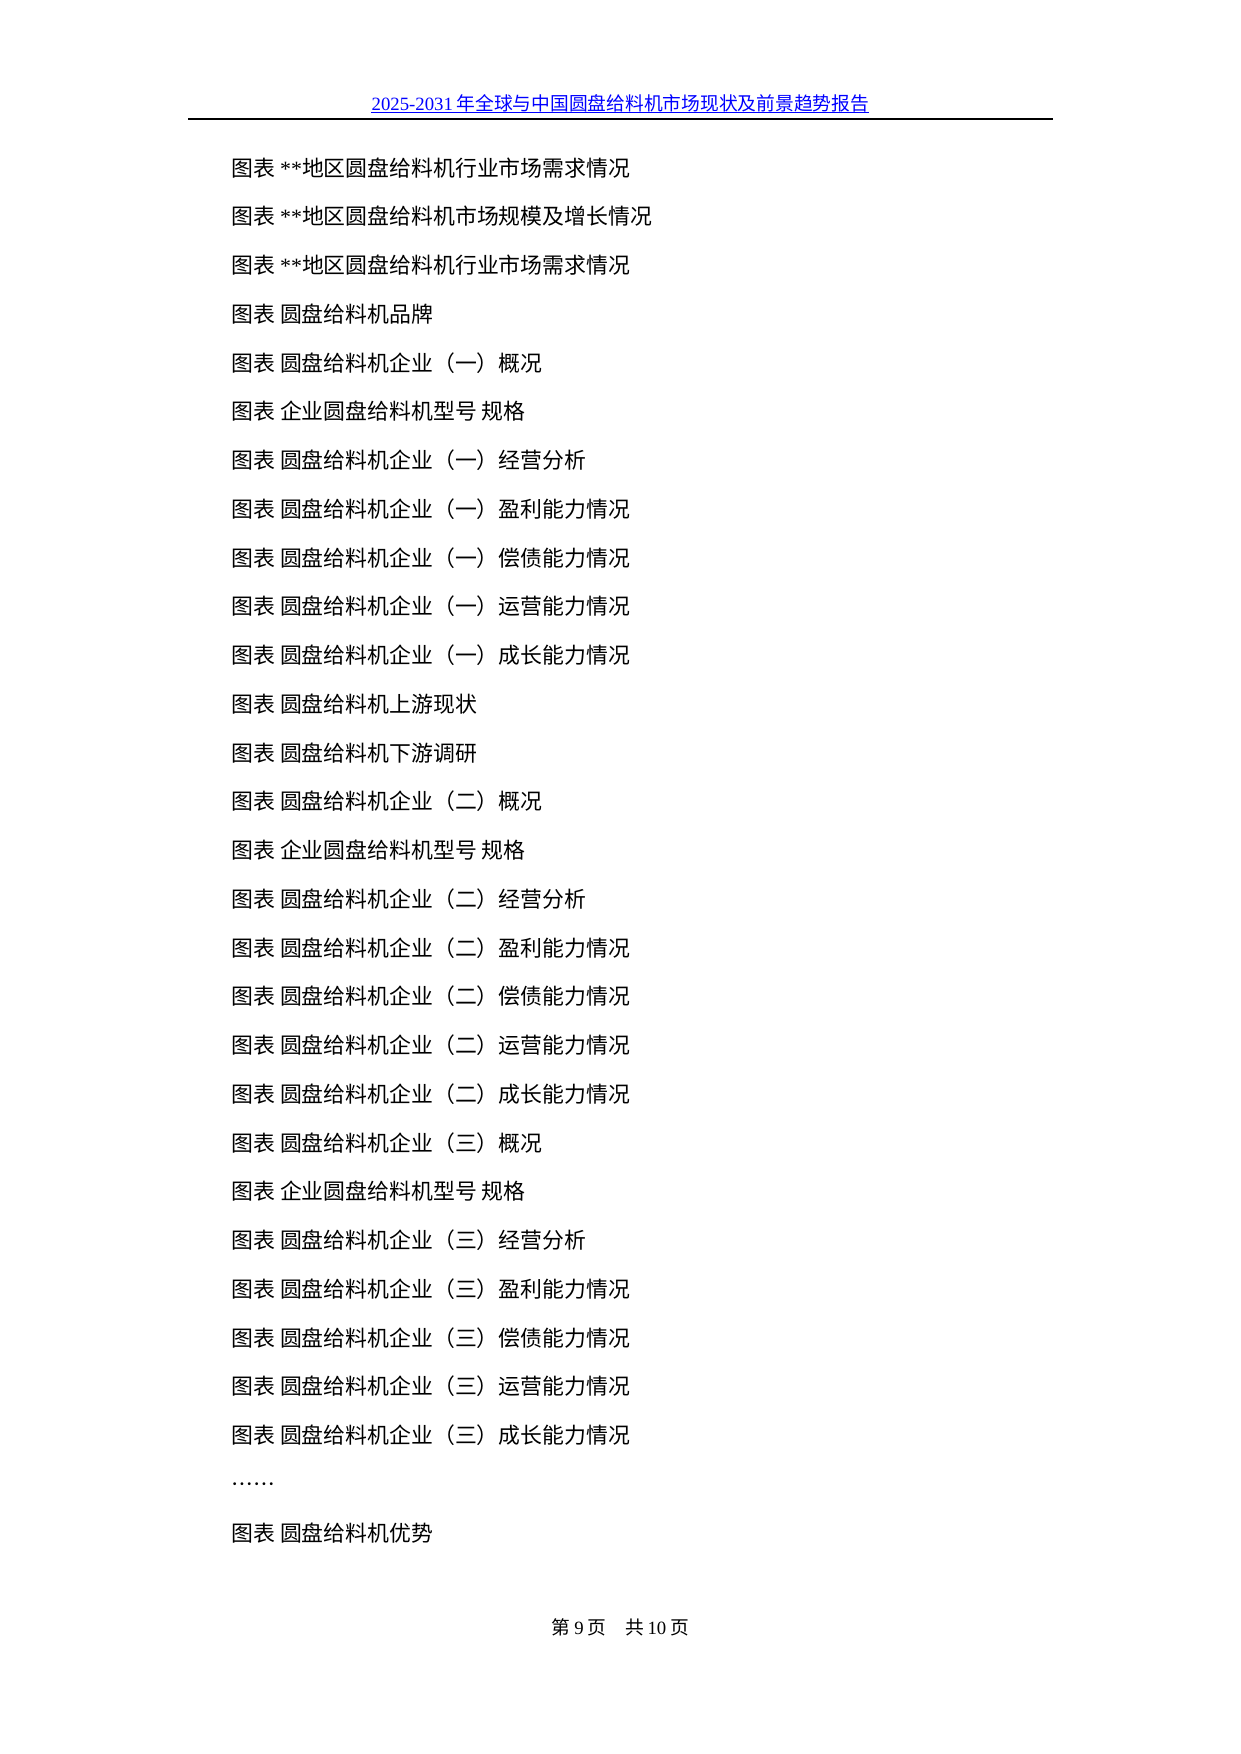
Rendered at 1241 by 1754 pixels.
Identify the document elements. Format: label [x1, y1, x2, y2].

text [187, 150, 1053, 1548]
